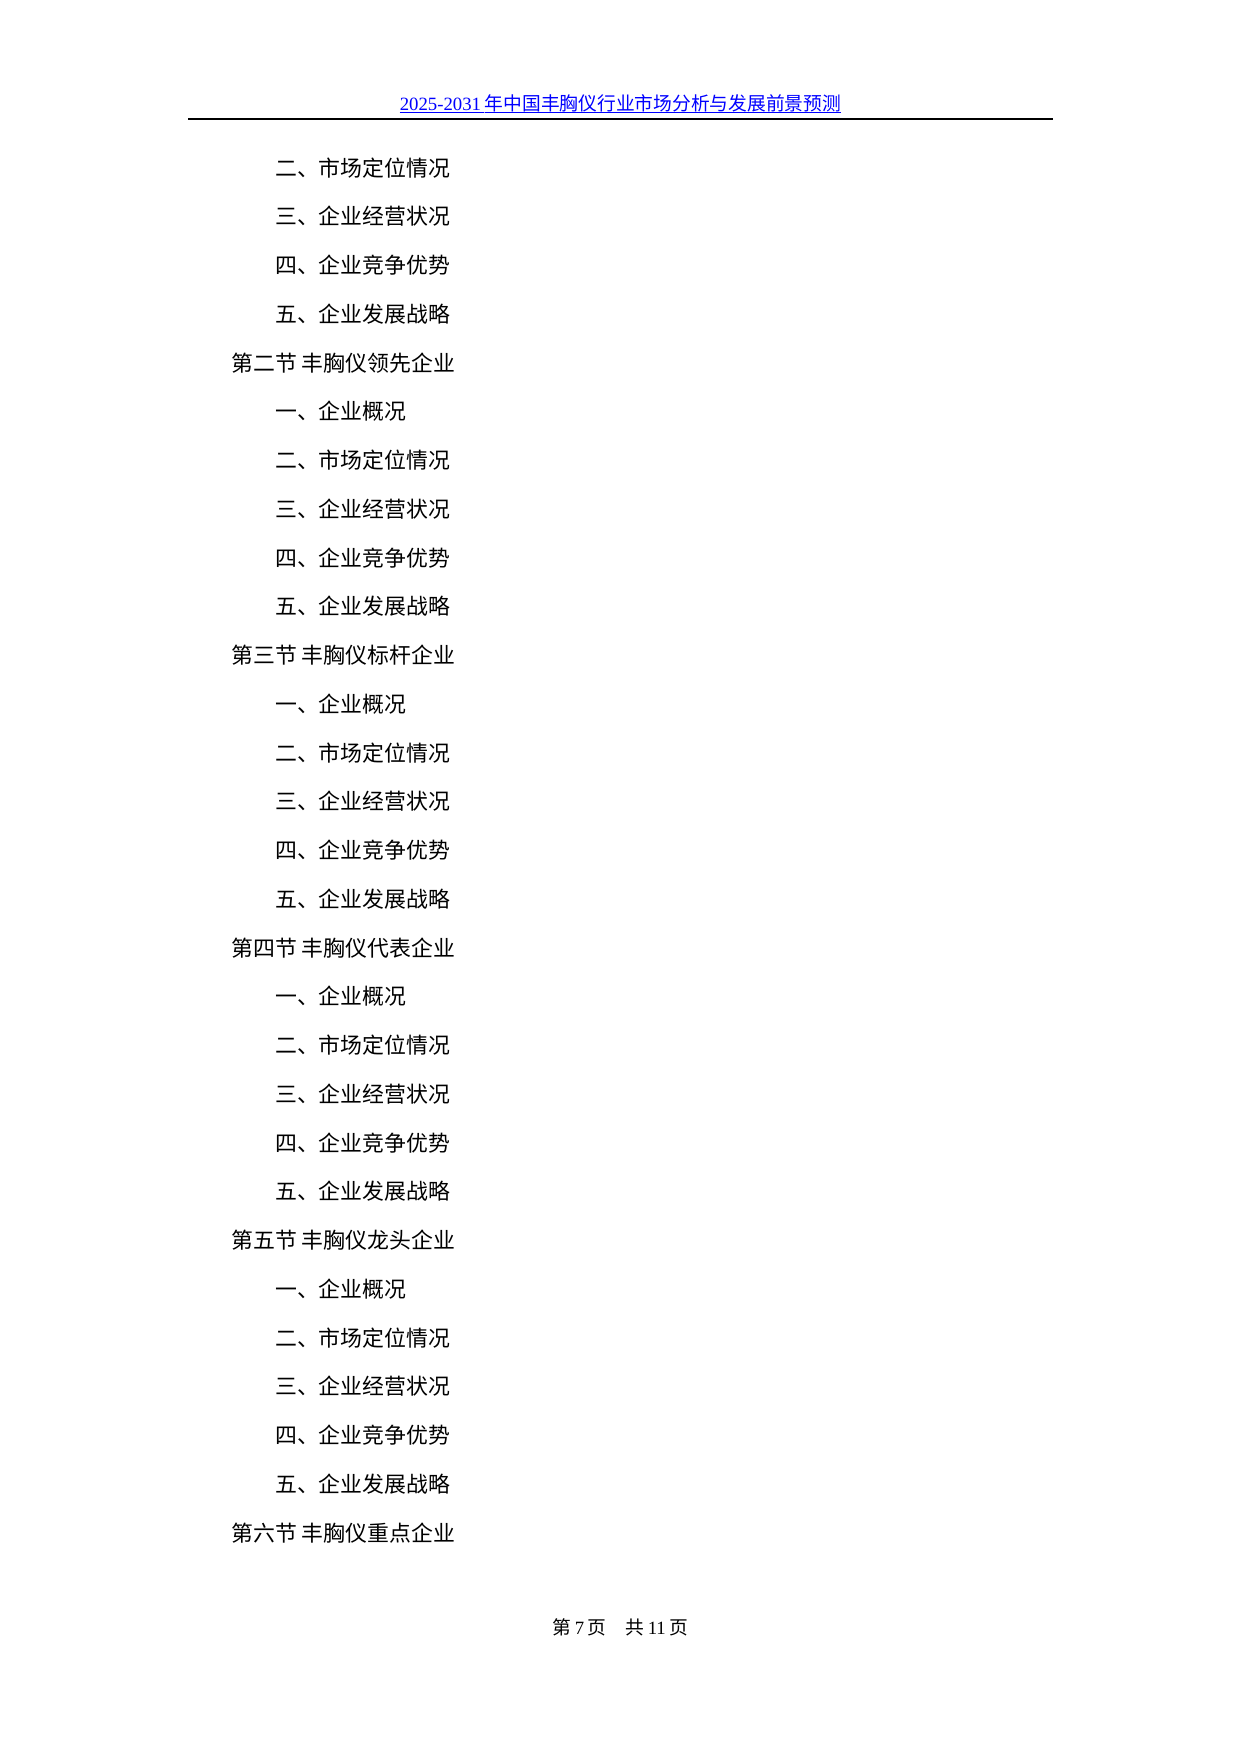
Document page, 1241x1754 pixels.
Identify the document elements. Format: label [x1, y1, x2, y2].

text [187, 150, 1053, 1548]
